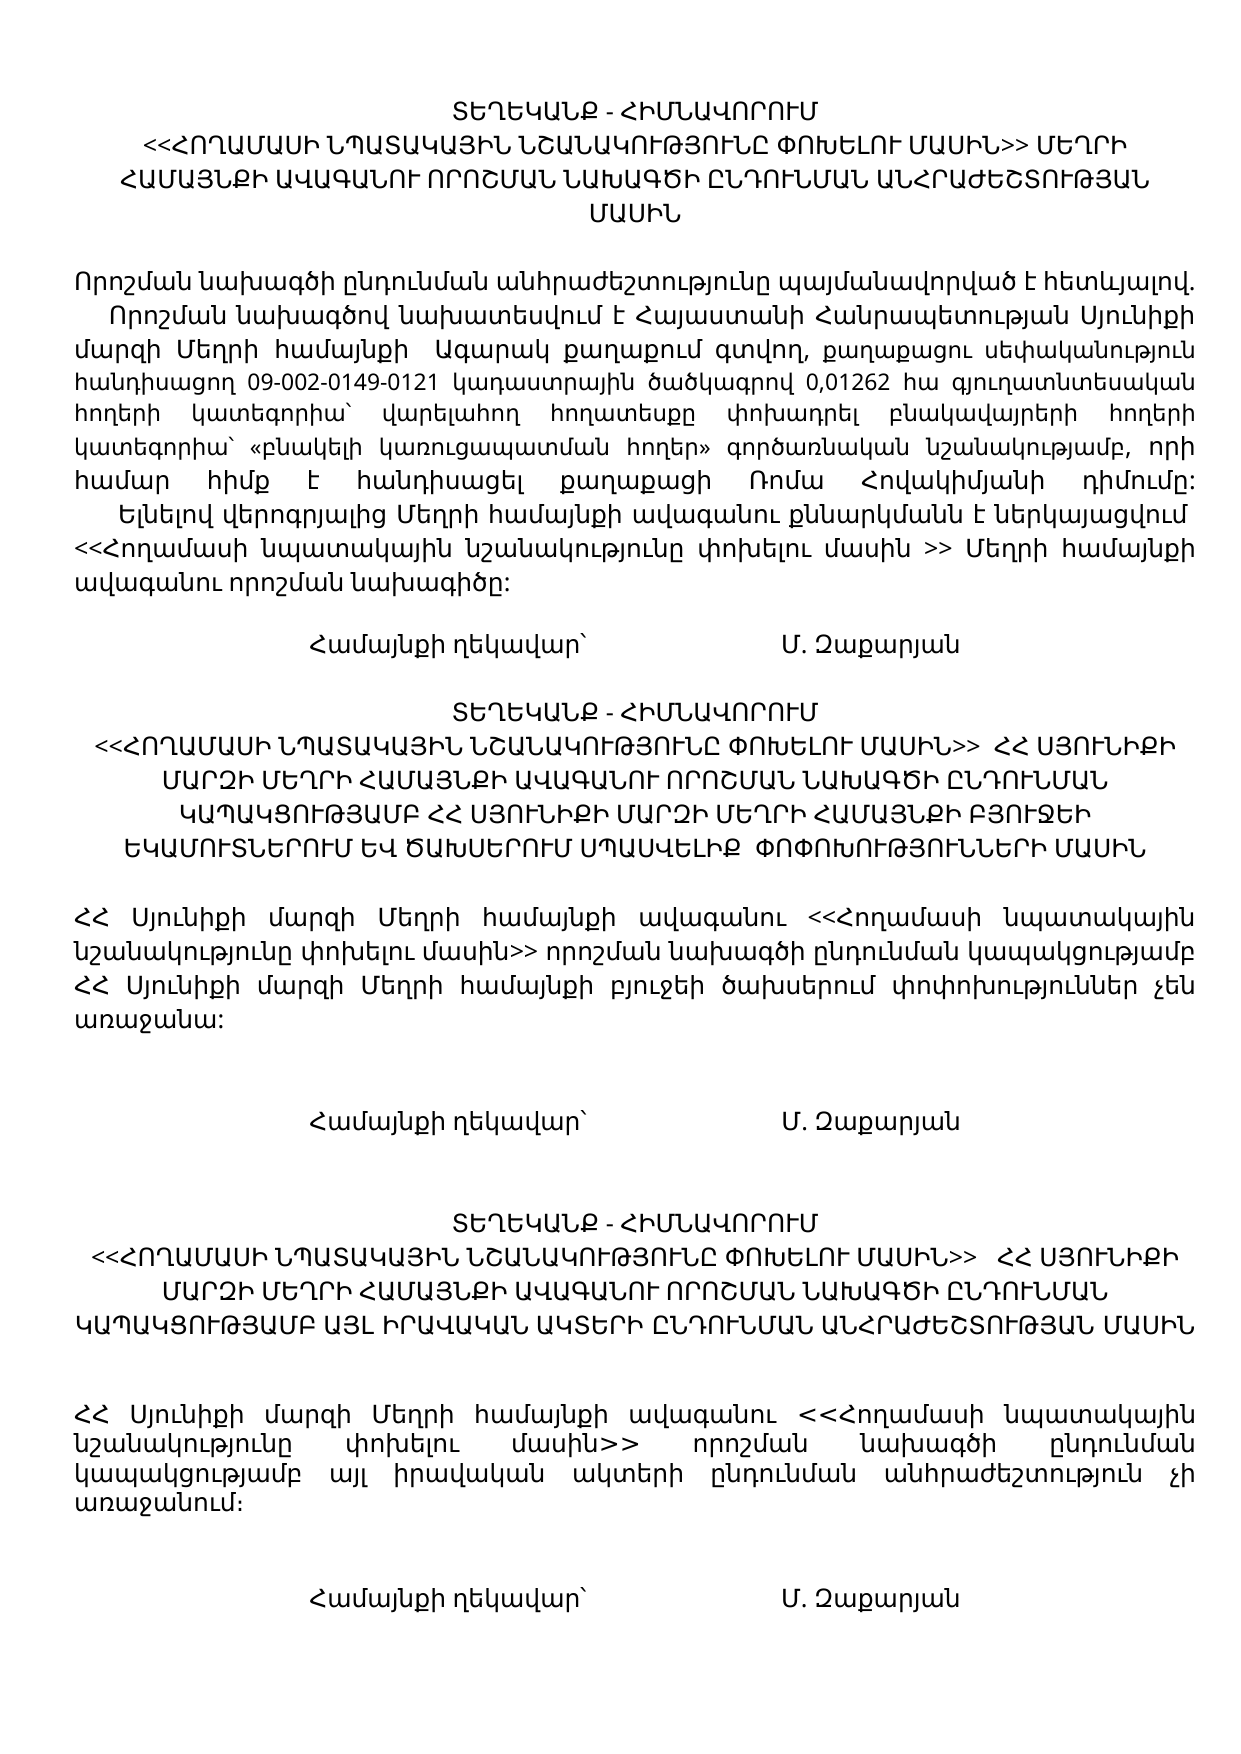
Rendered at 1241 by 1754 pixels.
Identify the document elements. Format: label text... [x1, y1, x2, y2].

text ՏԵՂԵԿԱՆՔ - ՀԻՄՆԱՎՈՐՈՒՄ [74, 93, 1196, 127]
text Որոշման նախագծի ընդունման անհրաժեշտությունը պայմանավորված է հետևյալով. [74, 263, 1196, 298]
text Որոշման նախագծով նախատեսվում է Հայաստանի Հանրապետության Սյունիքի մարզի Մեղրի համայնքի Ագարակ քաղաքում գտվող, քաղաքացու սեփականություն հանդիսացող 09-002-0149-0121 կադաստրային ծածկագրով 0,01262 հա գյուղատնտեսական հողերի կատեգորիա՝ վարելահող հողատեսքը փոխադրել բնակավայրերի հողերի կատեգորիա՝ «բնակելի կառուցապատման հողեր» գործառնական նշանակությամբ, որի համար հիմք է հանդիսացել քաղաքացի Ռոմա Հովակիմյանի դիմումը: Ելնելով վերոգրյալից Մեղրի համայնքի ավագանու քննարկմանն է ներկայացվում <<Հողամասի նպատակային նշանակությունը փոխելու մասին >> Մեղրի համայնքի ավագանու որոշման նախագիծը: [74, 298, 1196, 599]
text ՏԵՂԵԿԱՆՔ - ՀԻՄՆԱՎՈՐՈՒՄ [74, 661, 1196, 729]
text <<ՀՈՂԱՄԱՍԻ ՆՊԱՏԱԿԱՅԻՆ ՆՇԱՆԱԿՈՒԹՅՈՒՆԸ ՓՈԽԵԼՈՒ ՄԱՍԻՆ>> ՀՀ ՍՅՈՒՆԻՔԻ ՄԱՐԶԻ ՄԵՂՐԻ ՀԱՄԱՅՆՔԻ ԱՎԱԳԱՆՈՒ ՈՐՈՇՄԱՆ ՆԱԽԱԳԾԻ ԸՆԴՈՒՆՄԱՆ ԿԱՊԱԿՑՈՒԹՅԱՄԲ ԱՅԼ ԻՐԱՎԱԿԱՆ ԱԿՏԵՐԻ ԸՆԴՈՒՆՄԱՆ ԱՆՀՐԱԺԵՇՏՈՒԹՅԱՆ ՄԱՍԻՆ [74, 1240, 1196, 1342]
text ՀՀ Սյունիքի մարզի Մեղրի համայնքի ավագանու <<Հողամասի նպատակային նշանակությունը փոխելու մասին>> որոշման նախագծի ընդունման կապակցությամբ այլ իրավական ակտերի ընդունման անհրաժեշտություն չի առաջանում։ [74, 1400, 1196, 1517]
text Համայնքի ղեկավար՝ Մ. Զաքարյան [74, 627, 1196, 661]
text ՏԵՂԵԿԱՆՔ - ՀԻՄՆԱՎՈՐՈՒՄ [74, 1206, 1196, 1240]
text ՀՀ Սյունիքի մարզի Մեղրի համայնքի ավագանու <<Հողամասի նպատակային նշանակությունը փոխելու մասին>> որոշման նախագծի ընդունման կապակցությամբ ՀՀ Սյունիքի մարզի Մեղրի համայնքի բյուջեի ծախսերում փոփոխություններ չեն առաջանա: [74, 899, 1196, 1036]
text <<ՀՈՂԱՄԱՍԻ ՆՊԱՏԱԿԱՅԻՆ ՆՇԱՆԱԿՈՒԹՅՈՒՆԸ ՓՈԽԵԼՈՒ ՄԱՍԻՆ>> ՄԵՂՐԻ ՀԱՄԱՅՆՔԻ ԱՎԱԳԱՆՈՒ ՈՐՈՇՄԱՆ ՆԱԽԱԳԾԻ ԸՆԴՈՒՆՄԱՆ ԱՆՀՐԱԺԵՇՏՈՒԹՅԱՆ ՄԱՍԻՆ [74, 127, 1196, 229]
text <<ՀՈՂԱՄԱՍԻ ՆՊԱՏԱԿԱՅԻՆ ՆՇԱՆԱԿՈՒԹՅՈՒՆԸ ՓՈԽԵԼՈՒ ՄԱՍԻՆ>> ՀՀ ՍՅՈՒՆԻՔԻ ՄԱՐԶԻ ՄԵՂՐԻ ՀԱՄԱՅՆՔԻ ԱՎԱԳԱՆՈՒ ՈՐՈՇՄԱՆ ՆԱԽԱԳԾԻ ԸՆԴՈՒՆՄԱՆ ԿԱՊԱԿՑՈՒԹՅԱՄԲ ՀՀ ՍՅՈՒՆԻՔԻ ՄԱՐԶԻ ՄԵՂՐԻ ՀԱՄԱՅՆՔԻ ԲՅՈՒՋԵԻ ԵԿԱՄՈՒՏՆԵՐՈՒՄ ԵՎ ԾԱԽՍԵՐՈՒՄ ՍՊԱՍՎԵԼԻՔ ՓՈՓՈԽՈՒԹՅՈՒՆՆԵՐԻ ՄԱՍԻՆ [74, 729, 1196, 865]
text Համայնքի ղեկավար՝ Մ. Զաքարյան [74, 1104, 1196, 1138]
text Համայնքի ղեկավար՝ Մ. Զաքարյան [74, 1580, 1196, 1614]
